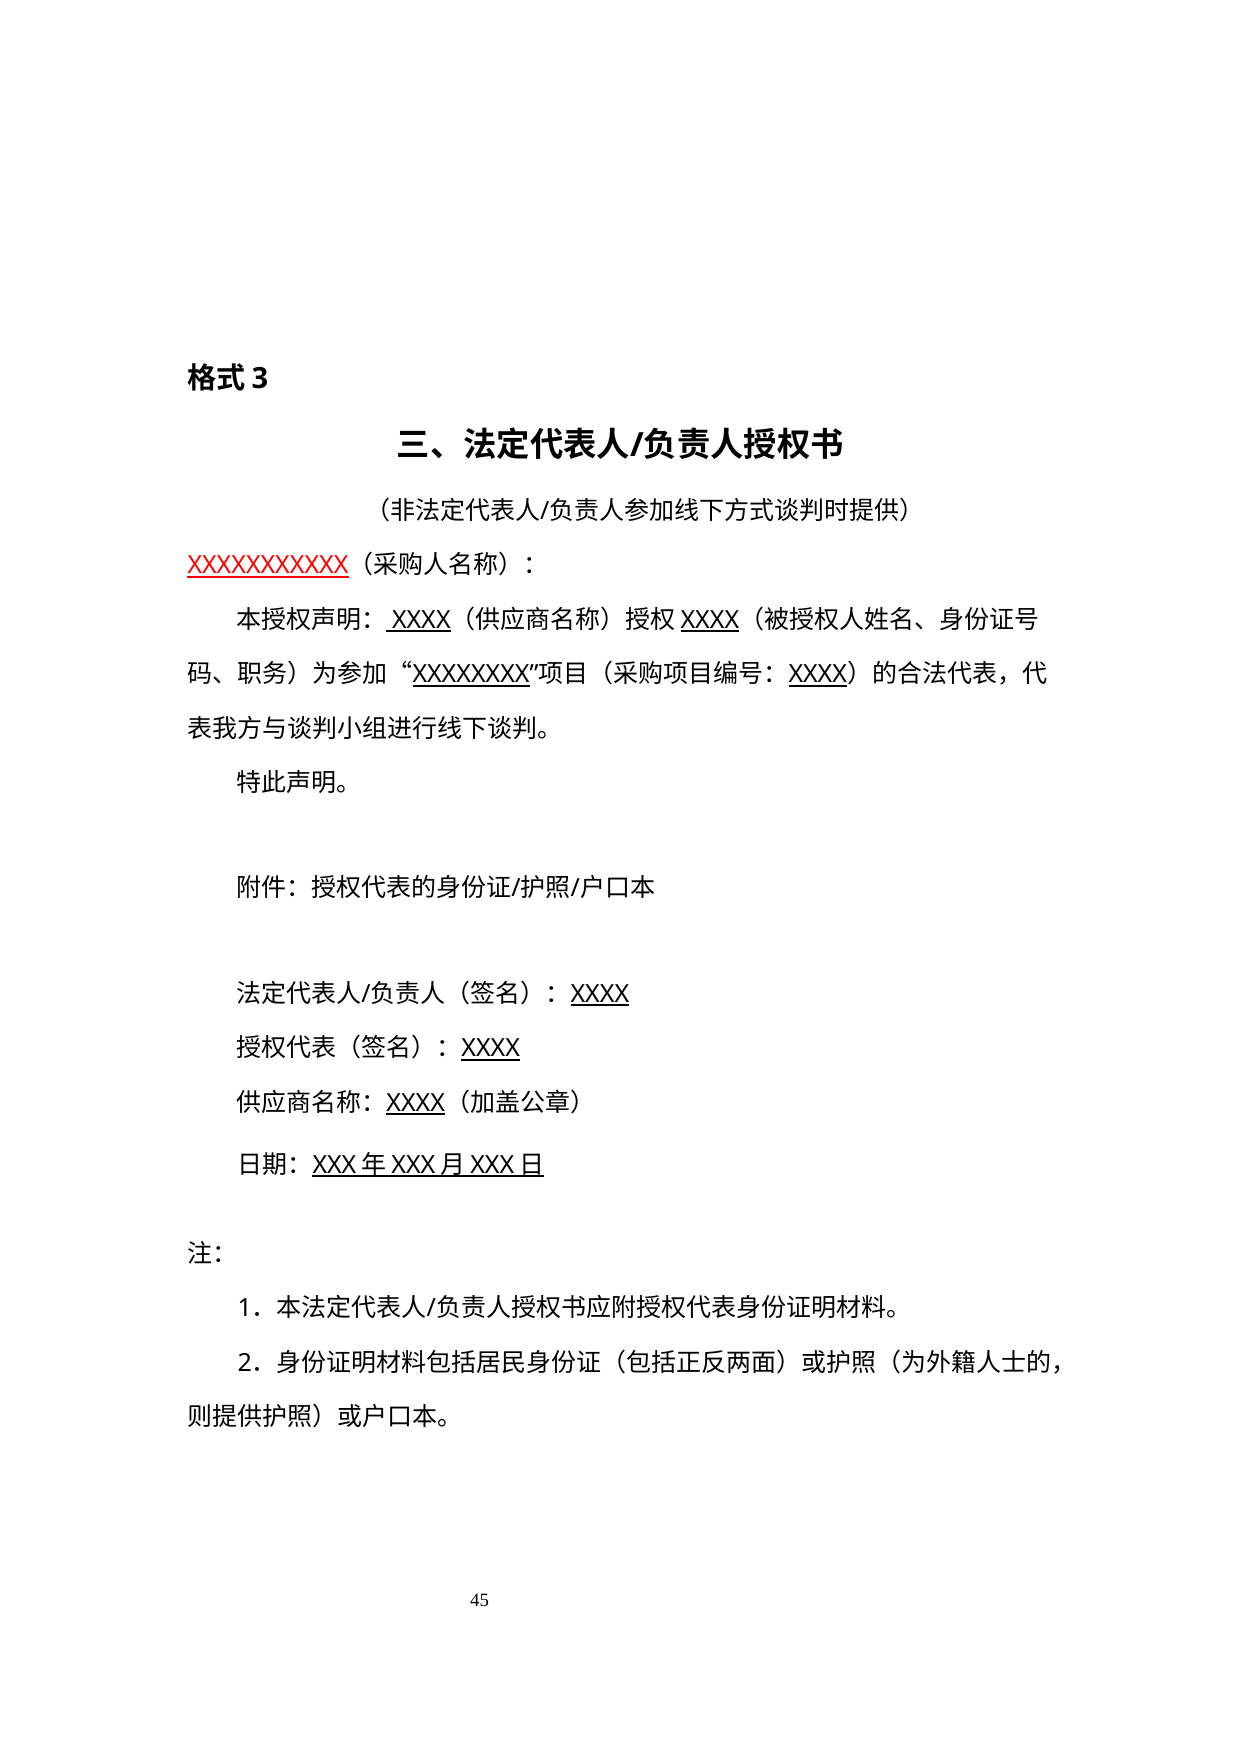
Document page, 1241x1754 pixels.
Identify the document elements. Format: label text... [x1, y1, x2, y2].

text 本授权声明： XXXX（供应商名称）授权XXXX（被授权人姓名、身份证号码、职务）为参加“XXXXXXXX”项目（采购项目编号：XXXX）的合法代表，代表我方与谈判小组进行线下谈判。 [187, 599, 1053, 744]
text 附件：授权代表的身份证/护照/户口本 [187, 868, 1053, 904]
text 供应商名称：XXXX（加盖公章） [187, 1082, 1053, 1118]
text 三、法定代表人/负责人授权书 [187, 418, 1053, 466]
text 2．身份证明材料包括居民身份证（包括正反两面）或护照（为外籍人士的，则提供护照）或户口本。 [187, 1342, 1053, 1433]
text 1．本法定代表人/负责人授权书应附授权代表身份证明材料。 [187, 1288, 1053, 1324]
text 格式3 [187, 354, 1053, 397]
text 授权代表（签名）：XXXX [187, 1028, 1053, 1064]
text （非法定代表人/负责人参加线下方式谈判时提供） [187, 491, 1053, 527]
text 法定代表人/负责人（签名）：XXXX [187, 973, 1053, 1009]
text 注： [187, 1233, 1053, 1269]
text XXXXXXXXXXX（采购人名称）： [187, 545, 1053, 581]
text 特此声明。 [187, 762, 1053, 799]
text 日期：XXX年XXX月XXX日 [187, 1136, 1053, 1182]
